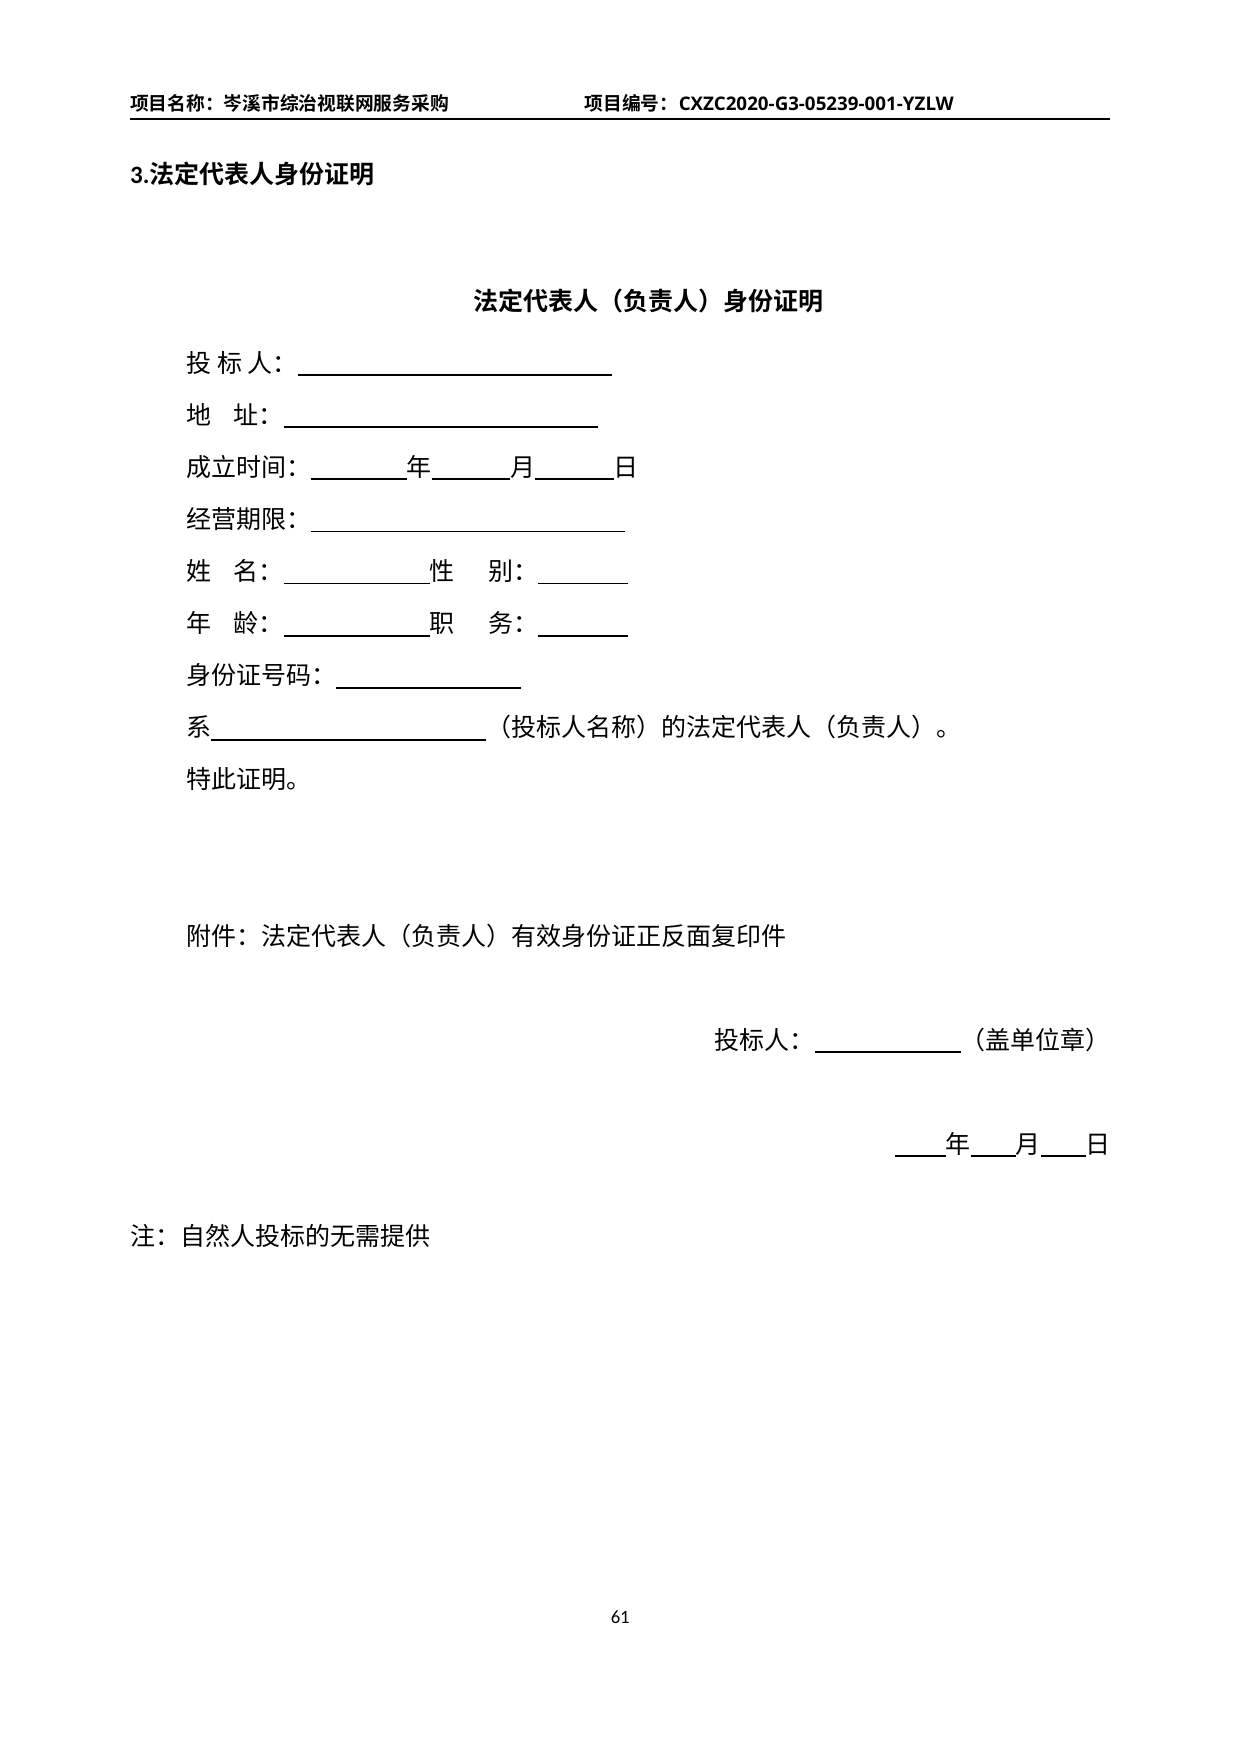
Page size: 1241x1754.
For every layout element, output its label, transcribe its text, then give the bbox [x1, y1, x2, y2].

text 年 月 日 [186, 1124, 1110, 1161]
text 特此证明。 [186, 747, 1110, 799]
text 地 址： [186, 383, 1110, 435]
text 姓 名： 性 别： [186, 539, 1110, 591]
text 附件：法定代表人（负责人）有效身份证正反面复印件 [186, 903, 1110, 956]
text 注：自然人投标的无需提供 [130, 1216, 1110, 1252]
text 3.法定代表人身份证明 [130, 155, 1110, 191]
text 经营期限： [186, 487, 1110, 539]
text 系 （投标人名称）的法定代表人（负责人）。 [186, 695, 1110, 747]
text 成立时间： 年 月 日 [186, 435, 1110, 487]
text 法定代表人（负责人）身份证明 [186, 282, 1110, 318]
text 身份证号码： [186, 643, 1110, 695]
text 年 龄： 职 务： [186, 591, 1110, 643]
text 投标人： （盖单位章） [186, 1008, 1110, 1060]
text 投 标 人： [186, 331, 1110, 383]
